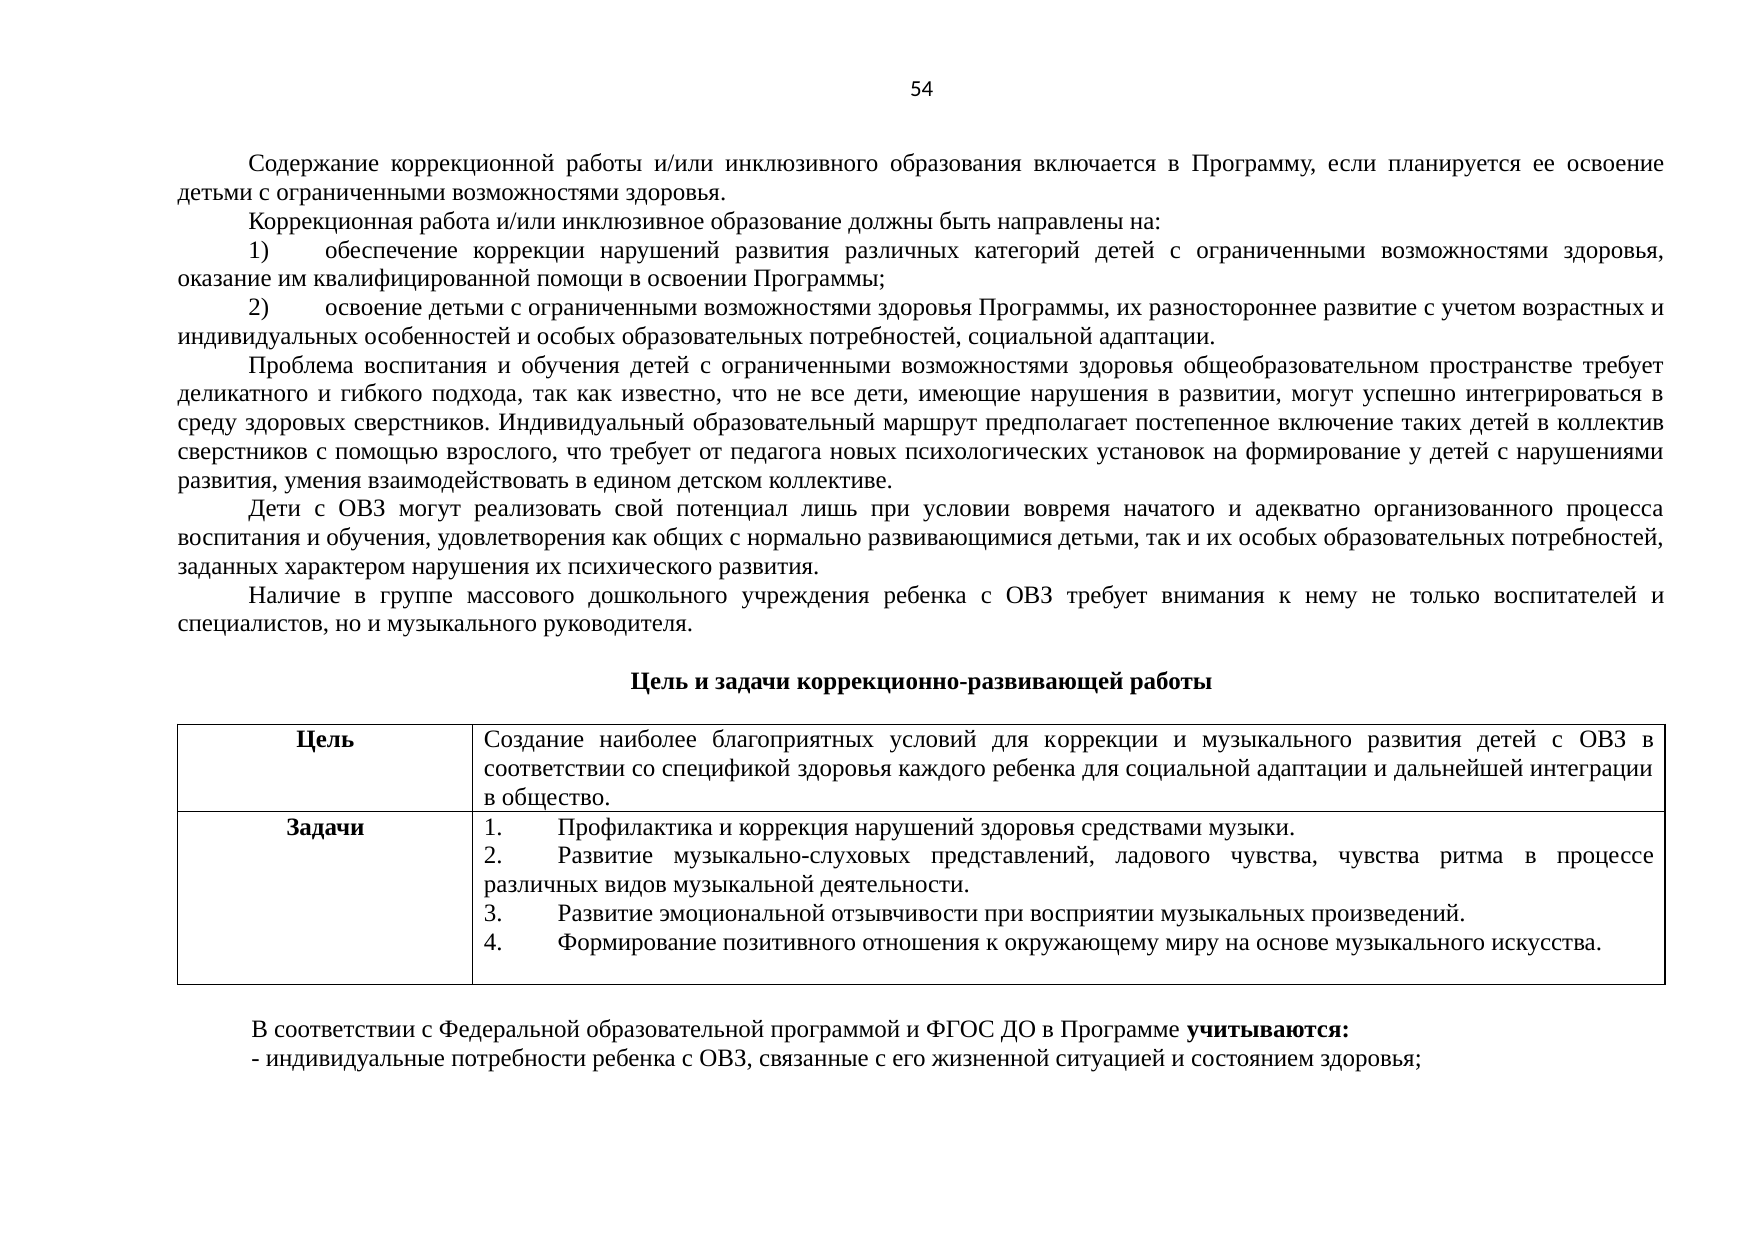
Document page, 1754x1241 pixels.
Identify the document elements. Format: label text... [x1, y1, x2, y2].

list обеспечение коррекции нарушений развития различных категорий детей с ограниченными возможностями здоровья, оказание им квалифицированной помощи в освоении Программы; [177, 235, 1665, 292]
text Коррекционная работа и/или инклюзивное образование должны быть направлены на: [177, 206, 1665, 235]
table_header Цель [178, 725, 472, 811]
table_cell Задачи [178, 812, 472, 984]
text Наличие в группе массового дошкольного учреждения ребенка с ОВЗ требует внимания к нему не только воспитателей и специалистов, но и музыкального руководителя. [177, 580, 1665, 637]
text В соответствии с Федеральной образовательной программой и ФГОС ДО в Программе учитываются: [177, 1014, 1665, 1043]
table_cell Профилактика и коррекция нарушений здоровья средствами музыки. Развитие музыкально-слуховых представлений, ладового чувства, чувства ритма в процессе различных видов музыкальной деятельности. Развитие эмоциональной отзывчивости при восприятии музыкальных произведений. Формирование позитивного отношения к окружающему миру на основе музыкального искусства. [473, 812, 1664, 984]
list освоение детьми с ограниченными возможностями здоровья Программы, их разностороннее развитие с учетом возрастных и индивидуальных особенностей и особых образовательных потребностей, социальной адаптации. [177, 292, 1665, 350]
text Цель и задачи коррекционно-развивающей работы [177, 666, 1665, 695]
text - индивидуальные потребности ребенка с ОВЗ, связанные с его жизненной ситуацией и состоянием здоровья; [177, 1043, 1665, 1072]
text Содержание коррекционной работы и/или инклюзивного образования включается в Программу, если планируется ее освоение детьми с ограниченными возможностями здоровья. [177, 148, 1665, 206]
text Дети с ОВЗ могут реализовать свой потенциал лишь при условии вовремя начатого и адекватно организованного процесса воспитания и обучения, удовлетворения как общих с нормально развивающимися детьми, так и их особых образовательных потребностей, заданных характером нарушения их психического развития. [177, 493, 1665, 580]
text Проблема воспитания и обучения детей с ограниченными возможностями здоровья общеобразовательном пространстве требует деликатного и гибкого подхода, так как известно, что не все дети, имеющие нарушения в развитии, могут успешно интегрироваться в среду здоровых сверстников. Индивидуальный образовательный маршрут предполагает постепенное включение таких детей в коллектив сверстников с помощью взрослого, что требует от педагога новых психологических установок на формирование у детей с нарушениями развития, умения взаимодействовать в едином детском коллективе. [177, 350, 1665, 493]
table_header Создание наиболее благоприятных условий для коррекции и музыкального развития детей с ОВЗ в соответствии со спецификой здоровья каждого ребенка для социальной адаптации и дальнейшей интеграции в общество. [473, 725, 1664, 811]
